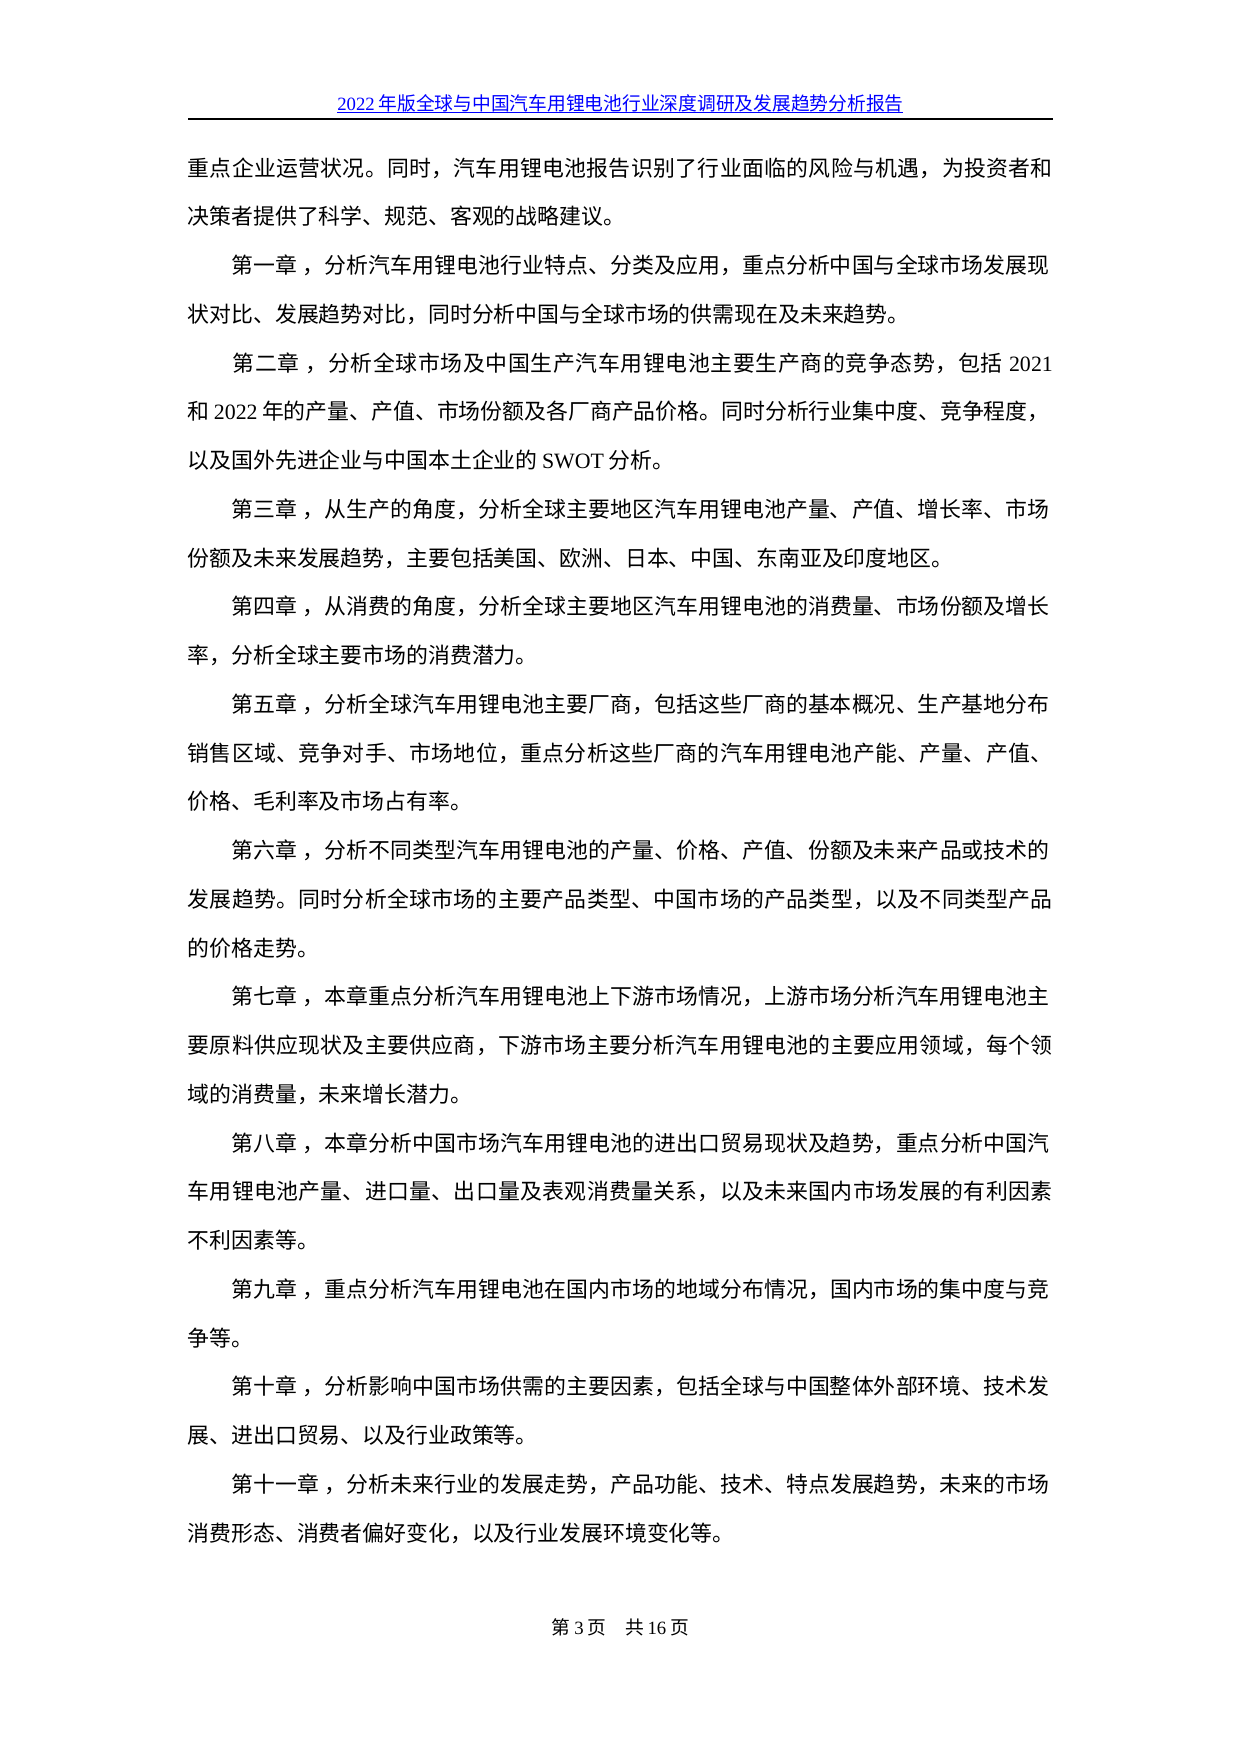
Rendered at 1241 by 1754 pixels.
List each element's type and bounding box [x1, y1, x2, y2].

text [187, 150, 1053, 1548]
